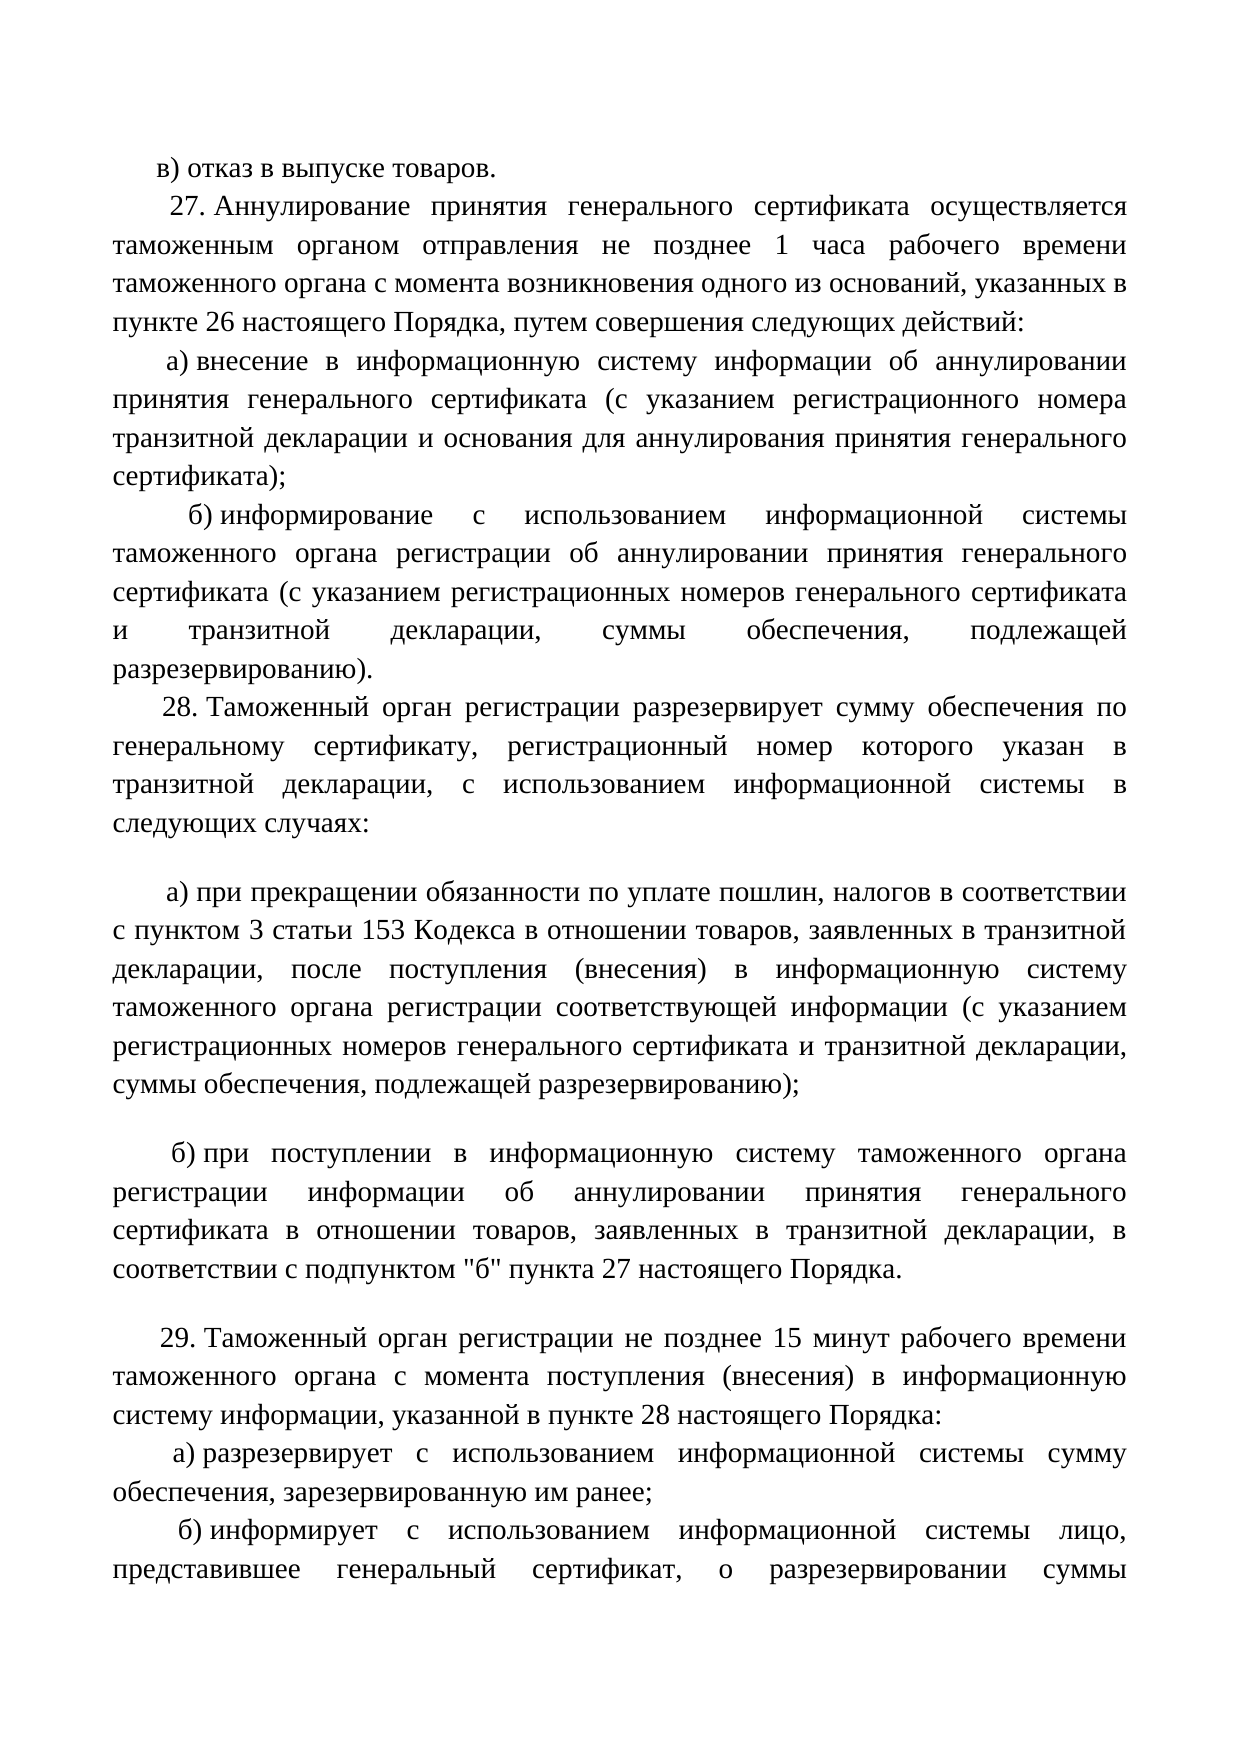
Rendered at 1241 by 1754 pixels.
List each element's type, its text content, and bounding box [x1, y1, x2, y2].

text а) внесение в информационную систему информации об аннулировании принятия генерального сертификата (с указанием регистрационного номера транзитной декларации и основания для аннулирования принятия генерального сертификата); [112, 343, 1128, 492]
text 28. Таможенный орган регистрации разрезервирует сумму обеспечения по генеральному сертификату, регистрационный номер которого указан в транзитной декларации, с использованием информационной системы в следующих случаях: [112, 689, 1128, 839]
text в) отказ в выпуске товаров. [112, 150, 1128, 183]
text б) при поступлении в информационную систему таможенного органа регистрации информации об аннулировании принятия генерального сертификата в отношении товаров, заявленных в транзитной декларации, в соответствии с подпунктом "б" пункта 27 настоящего Порядка. [112, 1135, 1128, 1284]
text 27. Аннулирование принятия генерального сертификата осуществляется таможенным органом отправления не позднее 1 часа рабочего времени таможенного органа с момента возникновения одного из оснований, указанных в пункте 26 настоящего Порядка, путем совершения следующих действий: [112, 188, 1128, 338]
text а) при прекращении обязанности по уплате пошлин, налогов в соответствии с пунктом 3 статьи 153 Кодекса в отношении товаров, заявленных в транзитной декларации, после поступления (внесения) в информационную систему таможенного органа регистрации соответствующей информации (с указанием регистрационных номеров генерального сертификата и транзитной декларации, суммы обеспечения, подлежащей разрезервированию); [112, 874, 1128, 1100]
text 29. Таможенный орган регистрации не позднее 15 минут рабочего времени таможенного органа с момента поступления (внесения) в информационную систему информации, указанной в пункте 28 настоящего Порядка: [112, 1320, 1128, 1430]
text а) разрезервирует с использованием информационной системы сумму обеспечения, зарезервированную им ранее; [112, 1435, 1128, 1507]
